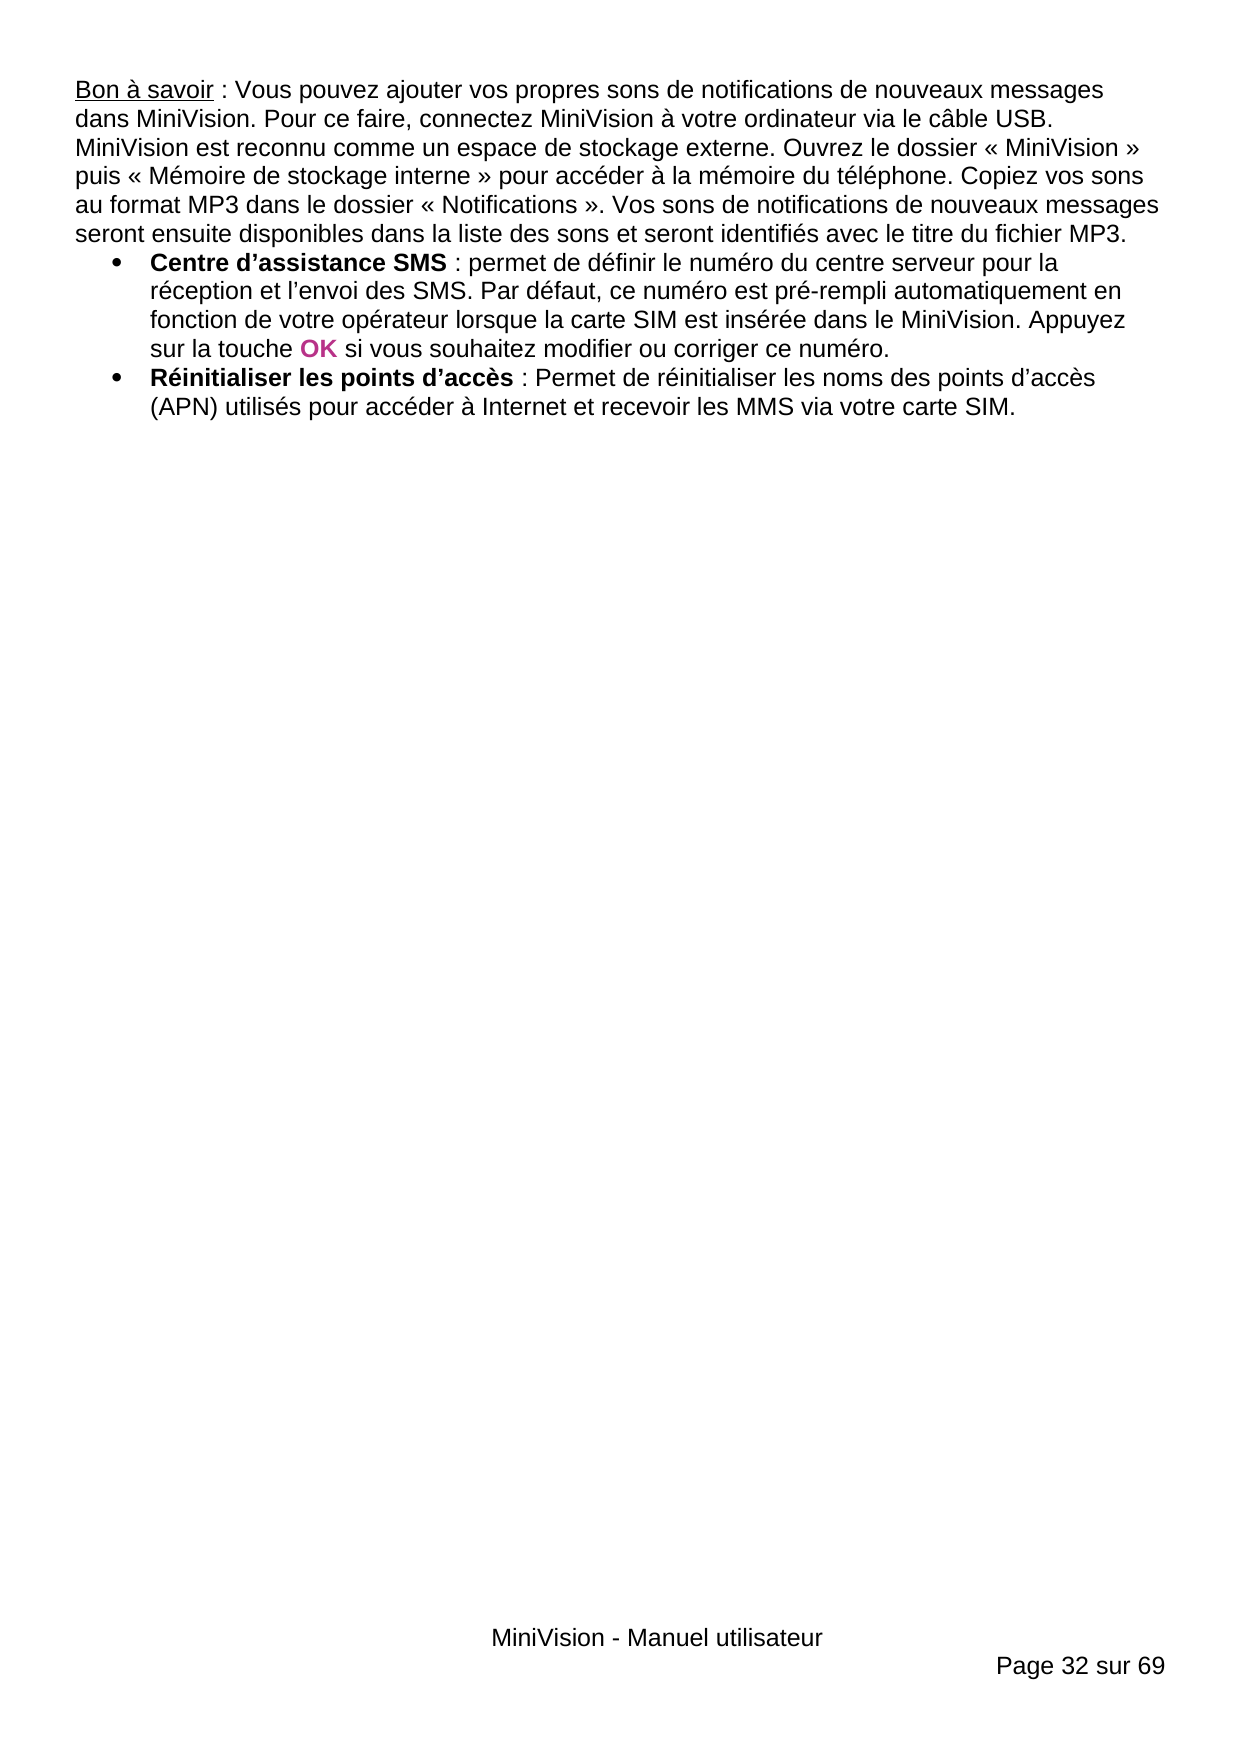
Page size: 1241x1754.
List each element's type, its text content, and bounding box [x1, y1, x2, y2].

text Bon à savoir : Vous pouvez ajouter vos propres sons de notifications de nouveaux messages dans MiniVision. Pour ce faire, connectez MiniVision à votre ordinateur via le câble USB. MiniVision est reconnu comme un espace de stockage externe. Ouvrez le dossier « MiniVision » puis « Mémoire de stockage interne » pour accéder à la mémoire du téléphone. Copiez vos sons au format MP3 dans le dossier « Notifications ». Vos sons de notifications de nouveaux messages seront ensuite disponibles dans la liste des sons et seront identifiés avec le titre du fichier MP3. [75, 75, 1165, 247]
list Réinitialiser les points d’accès : Permet de réinitialiser les noms des points d’accès (APN) utilisés pour accéder à Internet et recevoir les MMS via votre carte SIM. [112, 363, 1165, 420]
list Centre d’assistance SMS : permet de définir le numéro du centre serveur pour la réception et l’envoi des SMS. Par défaut, ce numéro est pré-rempli automatiquement en fonction de votre opérateur lorsque la carte SIM est insérée dans le MiniVision. Appuyez sur la touche OK si vous souhaitez modifier ou corriger ce numéro. [112, 247, 1165, 363]
